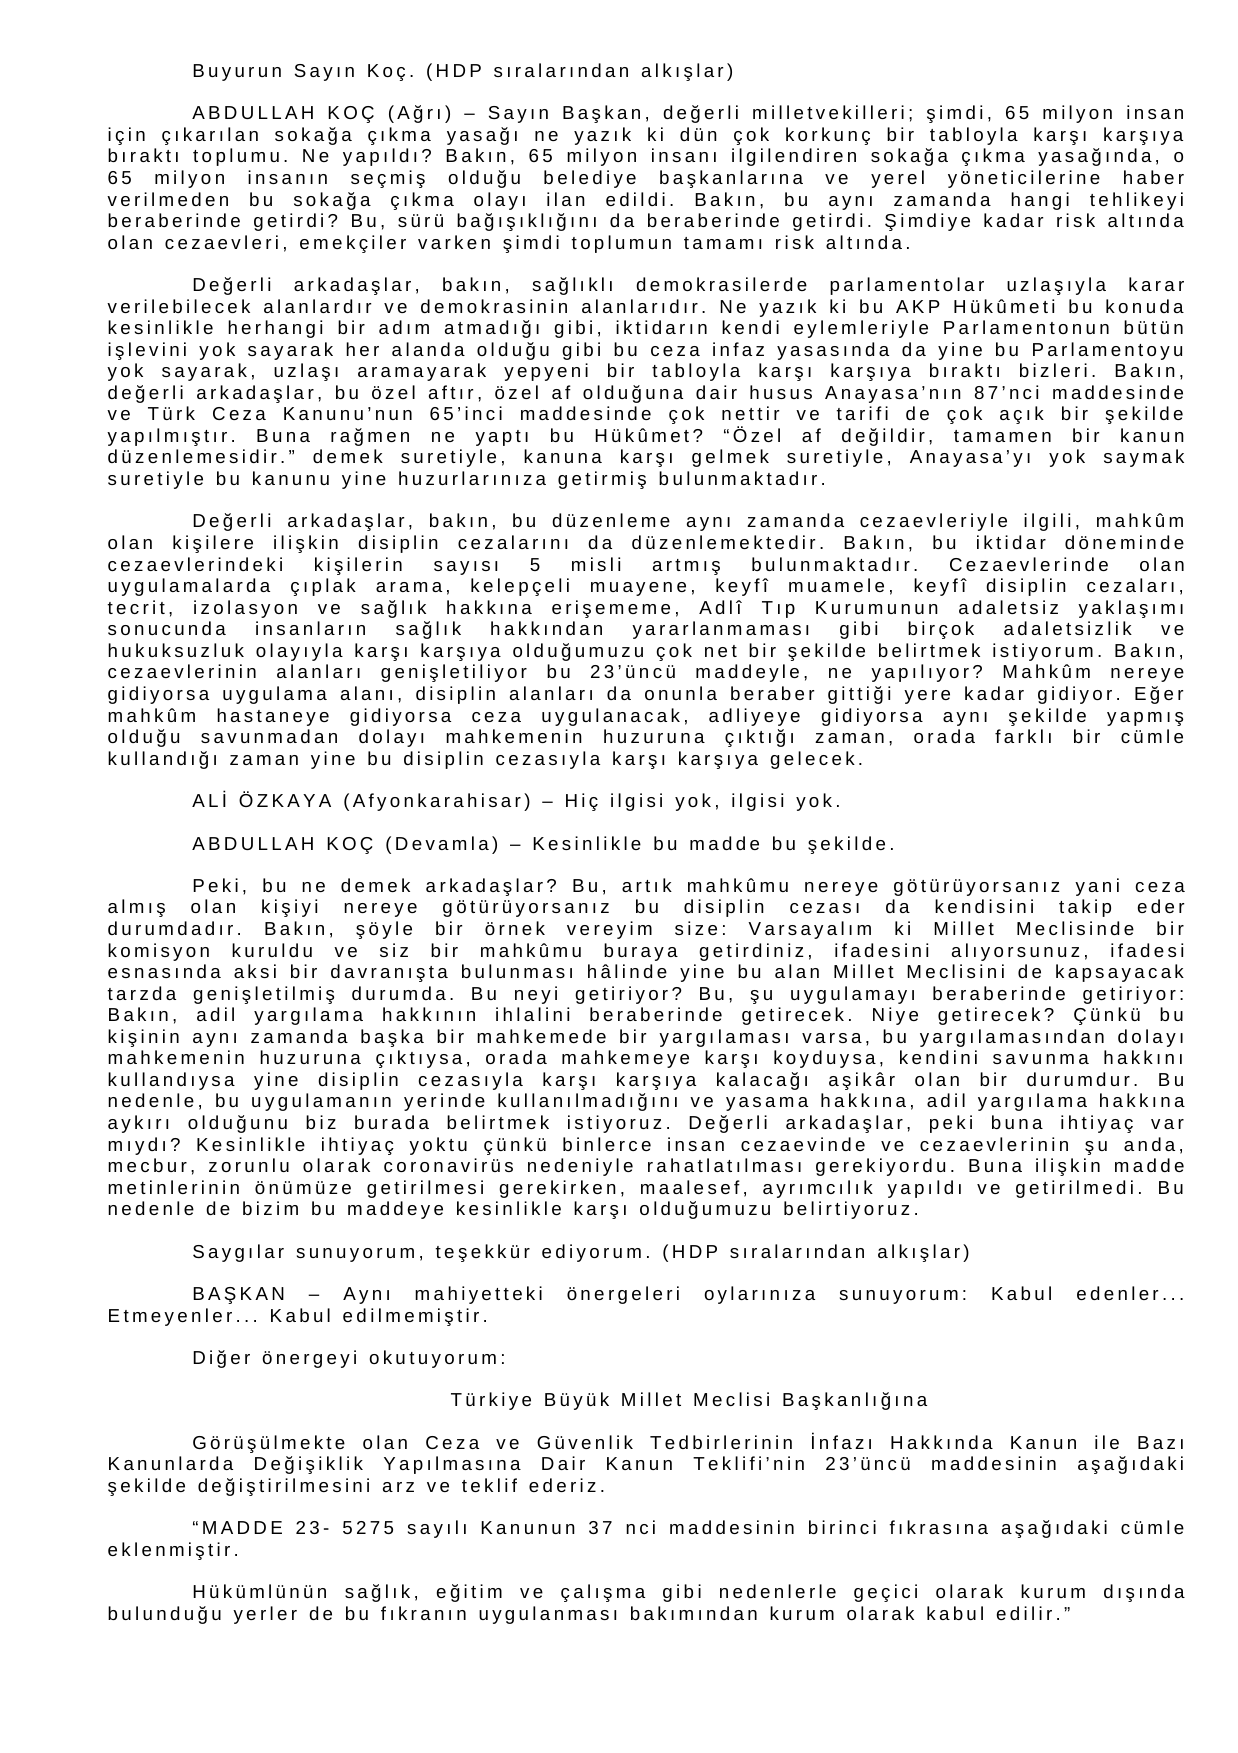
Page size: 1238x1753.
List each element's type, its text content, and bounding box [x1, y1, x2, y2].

text Hükümlünün sağlık, eğitim ve çalışma gibi nedenlerle geçici olarak kurum dışında bulunduğu yerler de bu fıkranın uygulanması bakımından kurum olarak kabul edilir.” [107, 1581, 1186, 1624]
text Diğer önergeyi okutuyorum: [107, 1347, 1186, 1368]
text Buyurun Sayın Koç. (HDP sıralarından alkışlar) [107, 60, 1186, 81]
text ABDULLAH KOÇ (Devamla) – Kesinlikle bu madde bu şekilde. [107, 832, 1186, 854]
text Değerli arkadaşlar, bakın, bu düzenleme aynı zamanda cezaevleriyle ilgili, mahkûm olan kişilere ilişkin disiplin cezalarını da düzenlemektedir. Bakın, bu iktidar döneminde cezaevlerindeki kişilerin sayısı 5 misli artmış bulunmaktadır. Cezaevlerinde olan uygulamalarda çıplak arama, kelepçeli muayene, keyfî muamele, keyfî disiplin cezaları, tecrit, izolasyon ve sağlık hakkına erişememe, Adlî Tıp Kurumunun adaletsiz yaklaşımı sonucunda insanların sağlık hakkından yararlanmaması gibi birçok adaletsizlik ve hukuksuzluk olayıyla karşı karşıya olduğumuzu çok net bir şekilde belirtmek istiyorum. Bakın, cezaevlerinin alanları genişletiliyor bu 23’üncü maddeyle, ne yapılıyor? Mahkûm nereye gidiyorsa uygulama alanı, disiplin alanları da onunla beraber gittiği yere kadar gidiyor. Eğer mahkûm hastaneye gidiyorsa ceza uygulanacak, adliyeye gidiyorsa aynı şekilde yapmış olduğu savunmadan dolayı mahkemenin huzuruna çıktığı zaman, orada farklı bir cümle kullandığı zaman yine bu disiplin cezasıyla karşı karşıya gelecek. [107, 510, 1186, 769]
text ABDULLAH KOÇ (Ağrı) – Sayın Başkan, değerli milletvekilleri; şimdi, 65 milyon insan için çıkarılan sokağa çıkma yasağı ne yazık ki dün çok korkunç bir tabloyla karşı karşıya bıraktı toplumu. Ne yapıldı? Bakın, 65 milyon insanı ilgilendiren sokağa çıkma yasağında, o 65 milyon insanın seçmiş olduğu belediye başkanlarına ve yerel yöneticilerine haber verilmeden bu sokağa çıkma olayı ilan edildi. Bakın, bu aynı zamanda hangi tehlikeyi beraberinde getirdi? Bu, sürü bağışıklığını da beraberinde getirdi. Şimdiye kadar risk altında olan cezaevleri, emekçiler varken şimdi toplumun tamamı risk altında. [107, 102, 1186, 253]
text BAŞKAN – Aynı mahiyetteki önergeleri oylarınıza sunuyorum: Kabul edenler... Etmeyenler... Kabul edilmemiştir. [107, 1283, 1186, 1326]
text Türkiye Büyük Millet Meclisi Başkanlığına [107, 1389, 1186, 1411]
text ALİ ÖZKAYA (Afyonkarahisar) – Hiç ilgisi yok, ilgisi yok. [107, 790, 1186, 811]
text Görüşülmekte olan Ceza ve Güvenlik Tedbirlerinin İnfazı Hakkında Kanun ile Bazı Kanunlarda Değişiklik Yapılmasına Dair Kanun Teklifi’nin 23’üncü maddesinin aşağıdaki şekilde değiştirilmesini arz ve teklif ederiz. [107, 1432, 1186, 1496]
text Peki, bu ne demek arkadaşlar? Bu, artık mahkûmu nereye götürüyorsanız yani ceza almış olan kişiyi nereye götürüyorsanız bu disiplin cezası da kendisini takip eder durumdadır. Bakın, şöyle bir örnek vereyim size: Varsayalım ki Millet Meclisinde bir komisyon kuruldu ve siz bir mahkûmu buraya getirdiniz, ifadesini alıyorsunuz, ifadesi esnasında aksi bir davranışta bulunması hâlinde yine bu alan Millet Meclisini de kapsayacak tarzda genişletilmiş durumda. Bu neyi getiriyor? Bu, şu uygulamayı beraberinde getiriyor: Bakın, adil yargılama hakkının ihlalini beraberinde getirecek. Niye getirecek? Çünkü bu kişinin aynı zamanda başka bir mahkemede bir yargılaması varsa, bu yargılamasından dolayı mahkemenin huzuruna çıktıysa, orada mahkemeye karşı koyduysa, kendini savunma hakkını kullandıysa yine disiplin cezasıyla karşı karşıya kalacağı aşikâr olan bir durumdur. Bu nedenle, bu uygulamanın yerinde kullanılmadığını ve yasama hakkına, adil yargılama hakkına aykırı olduğunu biz burada belirtmek istiyoruz. Değerli arkadaşlar, peki buna ihtiyaç var mıydı? Kesinlikle ihtiyaç yoktu çünkü binlerce insan cezaevinde ve cezaevlerinin şu anda, mecbur, zorunlu olarak coronavirüs nedeniyle rahatlatılması gerekiyordu. Buna ilişkin madde metinlerinin önümüze getirilmesi gerekirken, maalesef, ayrımcılık yapıldı ve getirilmedi. Bu nedenle de bizim bu maddeye kesinlikle karşı olduğumuzu belirtiyoruz. [107, 875, 1186, 1220]
text Saygılar sunuyorum, teşekkür ediyorum. (HDP sıralarından alkışlar) [107, 1241, 1186, 1262]
text Değerli arkadaşlar, bakın, sağlıklı demokrasilerde parlamentolar uzlaşıyla karar verilebilecek alanlardır ve demokrasinin alanlarıdır. Ne yazık ki bu AKP Hükûmeti bu konuda kesinlikle herhangi bir adım atmadığı gibi, iktidarın kendi eylemleriyle Parlamentonun bütün işlevini yok sayarak her alanda olduğu gibi bu ceza infaz yasasında da yine bu Parlamentoyu yok sayarak, uzlaşı aramayarak yepyeni bir tabloyla karşı karşıya bıraktı bizleri. Bakın, değerli arkadaşlar, bu özel aftır, özel af olduğuna dair husus Anayasa’nın 87’nci maddesinde ve Türk Ceza Kanunu’nun 65’inci maddesinde çok nettir ve tarifi de çok açık bir şekilde yapılmıştır. Buna rağmen ne yaptı bu Hükûmet? “Özel af değildir, tamamen bir kanun düzenlemesidir.” demek suretiyle, kanuna karşı gelmek suretiyle, Anayasa’yı yok saymak suretiyle bu kanunu yine huzurlarınıza getirmiş bulunmaktadır. [107, 274, 1186, 489]
text “MADDE 23- 5275 sayılı Kanunun 37 nci maddesinin birinci fıkrasına aşağıdaki cümle eklenmiştir. [107, 1517, 1186, 1560]
